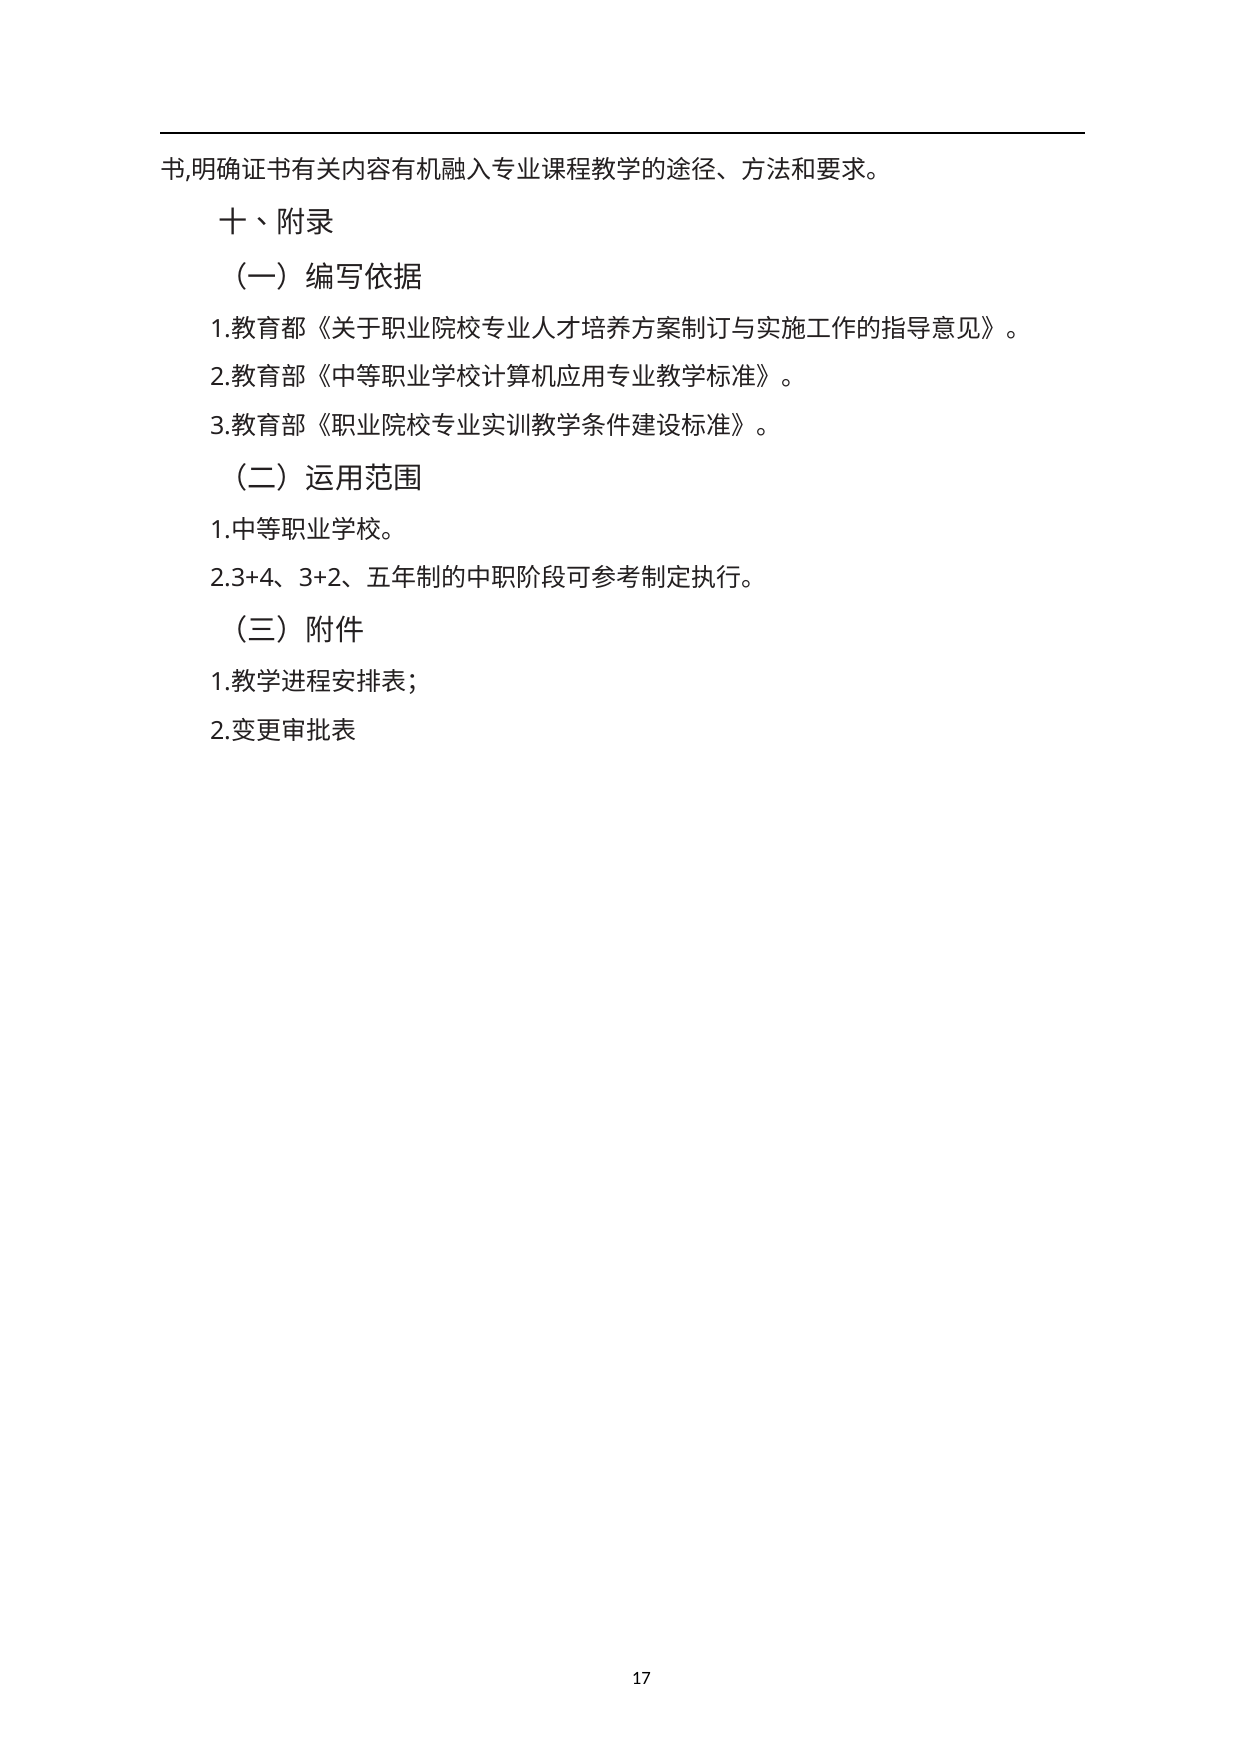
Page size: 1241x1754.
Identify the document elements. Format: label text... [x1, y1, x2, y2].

text 1.教学进程安排表； [160, 661, 1085, 698]
text 3.教育部《职业院校专业实训教学条件建设标准》。 [160, 406, 1085, 442]
text 2.3+4、3+2、五年制的中职阶段可参考制定执行。 [160, 558, 1085, 594]
subtitle 十、附录 [160, 198, 1085, 241]
text 1.教育都《关于职业院校专业人才培养方案制订与实施工作的指导意见》。 [160, 308, 1085, 344]
text （二）运用范围 [160, 454, 1085, 497]
text （一）编写依据 [160, 253, 1085, 296]
text （三）附件 [160, 607, 1085, 649]
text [160, 150, 1085, 186]
text 2.教育部《中等职业学校计算机应用专业教学标准》。 [160, 357, 1085, 393]
text 2.变更审批表 [160, 710, 1085, 746]
text 1.中等职业学校。 [160, 509, 1085, 545]
